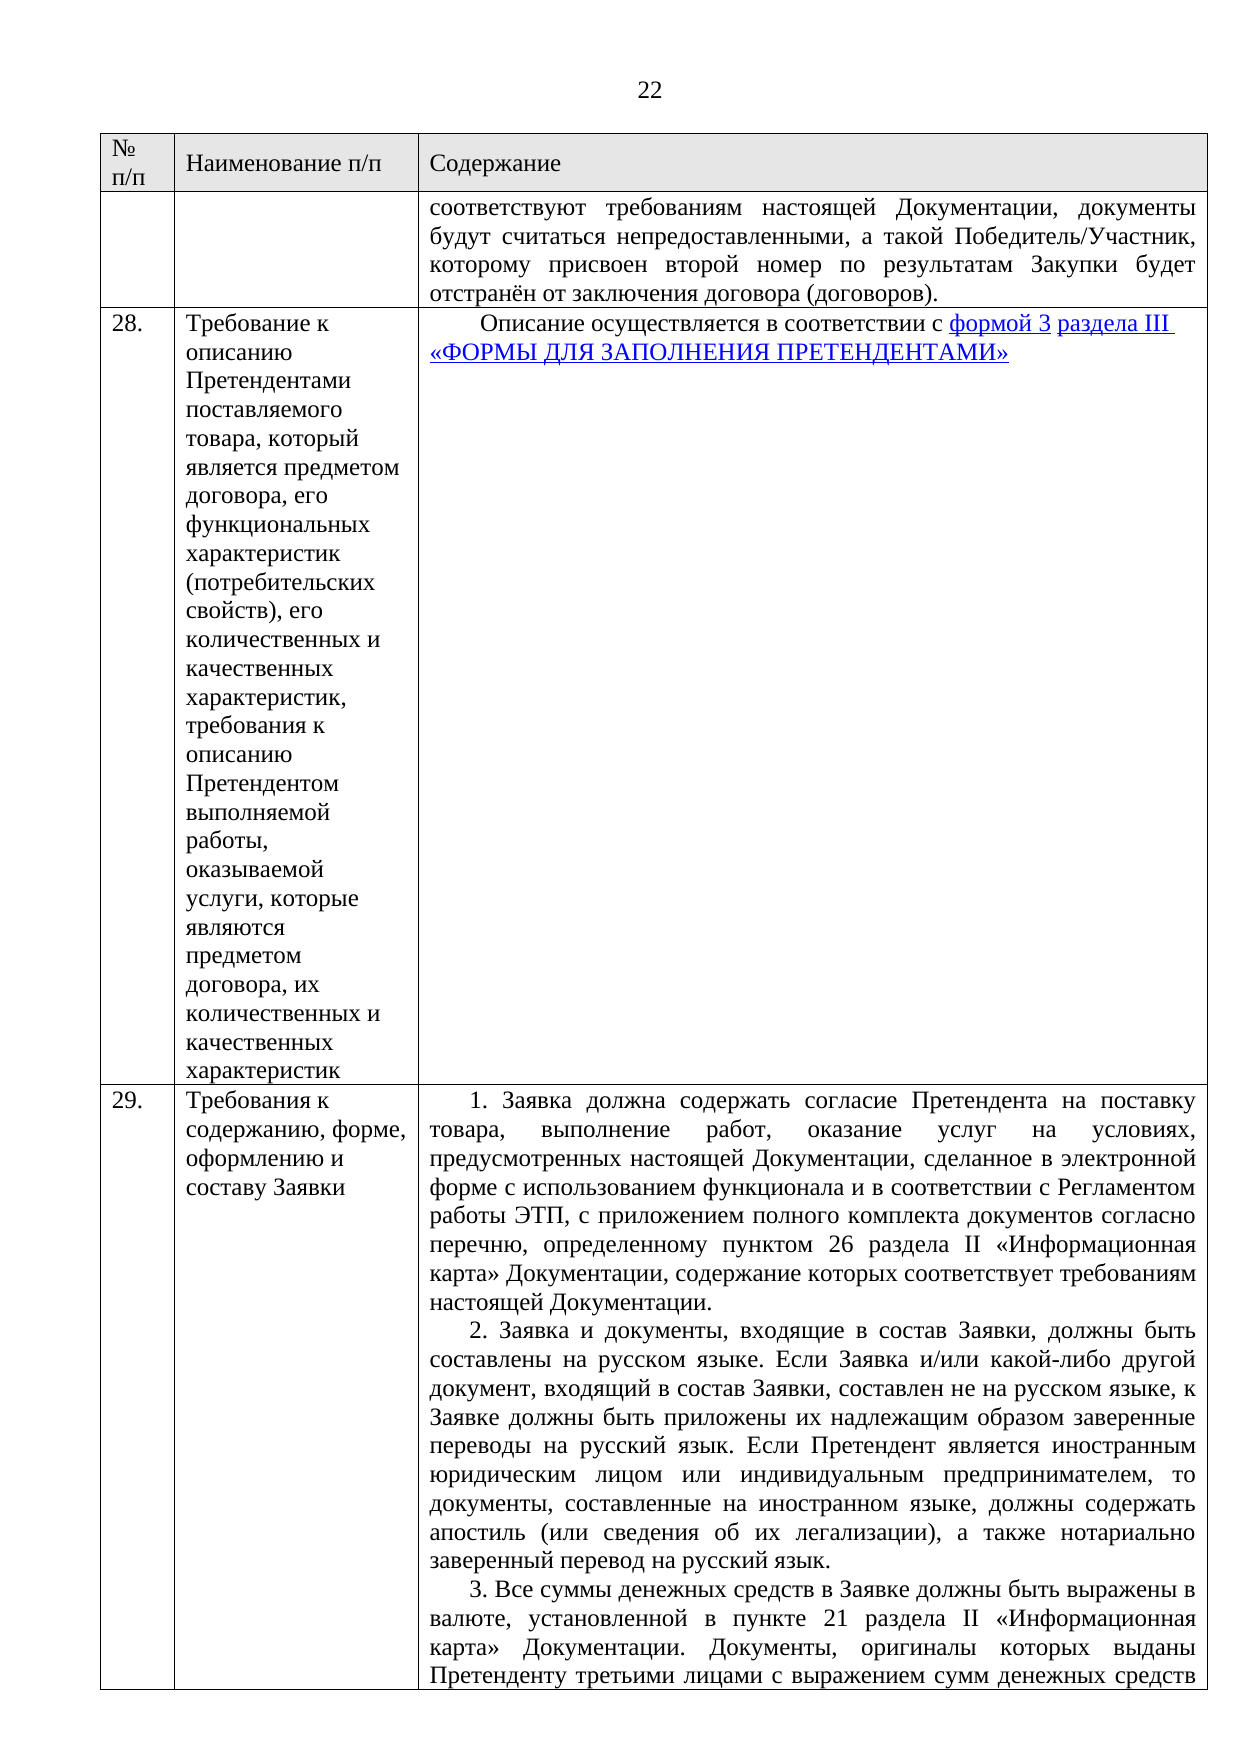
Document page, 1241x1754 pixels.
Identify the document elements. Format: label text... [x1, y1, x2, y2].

table_cell [101, 308, 174, 1084]
table_header № п/п [101, 134, 174, 191]
table_header Наименование п/п [175, 134, 418, 191]
table_cell Требование к описанию Претендентами поставляемого товара, который является предметом договора, его функциональных характеристик (потребительских свойств), его количественных и качественных характеристик, требования к описанию Претендентом выполняемой работы, оказываемой услуги, которые являются предметом договора, их количественных и качественных характеристик [175, 308, 418, 1084]
table_header Содержание [419, 134, 1207, 191]
table_cell [101, 1085, 174, 1689]
table_cell Описание осуществляется в соответствии с формой 3 раздела III «ФОРМЫ ДЛЯ ЗАПОЛНЕНИЯ ПРЕТЕНДЕНТАМИ» [419, 308, 1207, 1084]
table_cell [101, 192, 174, 307]
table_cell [175, 192, 418, 307]
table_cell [175, 1085, 418, 1689]
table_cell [419, 1085, 1207, 1689]
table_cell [419, 192, 1207, 307]
